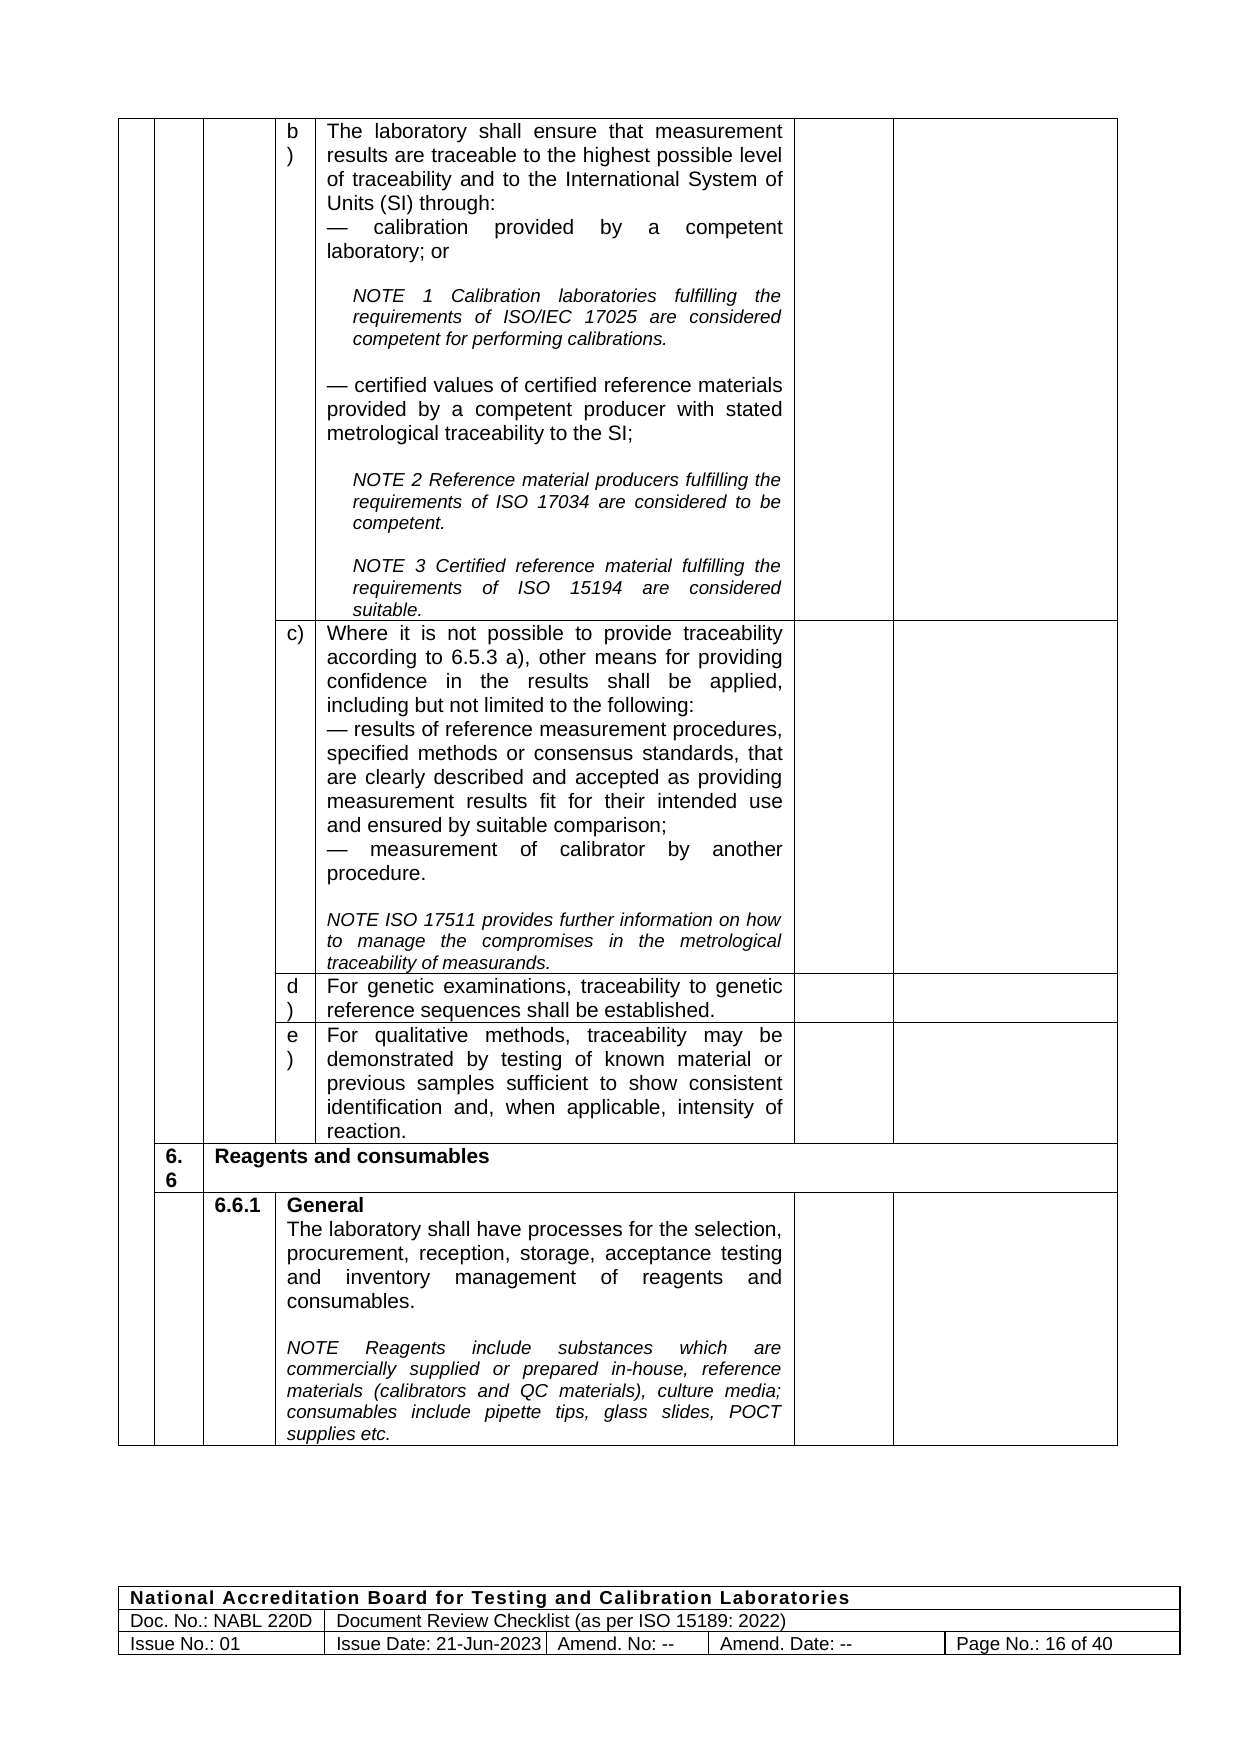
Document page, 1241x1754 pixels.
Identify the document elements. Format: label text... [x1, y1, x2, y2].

table_cell [795, 1193, 893, 1444]
table_cell [894, 1193, 1117, 1444]
table_cell Where it is not possible to provide traceability according to 6.5.3 a), other means for providing confidence in the results shall be applied, including but not limited to the following: — results of reference measurement procedures, specified methods or consensus standards, that are clearly described and accepted as providing measurement results fit for their intended use and ensured by suitable comparison; — measurement of calibrator by another procedure. NOTE ISO 17511 provides further information on how to manage the compromises in the metrological traceability of measurands. [316, 621, 794, 973]
table_cell [894, 621, 1117, 973]
table_cell e) [276, 1023, 315, 1143]
table_cell [795, 119, 893, 620]
table_cell For qualitative methods, traceability may be demonstrated by testing of known material or previous samples sufficient to show consistent identification and, when applicable, intensity of reaction. [316, 1023, 794, 1143]
table_cell [894, 974, 1117, 1022]
table_cell b) [276, 119, 315, 620]
table_cell [894, 1023, 1117, 1143]
table_cell 6.6.1 [204, 1193, 275, 1444]
table_cell d) [276, 974, 315, 1022]
table_cell For genetic examinations, traceability to genetic reference sequences shall be established. [316, 974, 794, 1022]
table_cell [795, 621, 893, 973]
table_cell Reagents and consumables [204, 1144, 1117, 1192]
table_cell [894, 119, 1117, 620]
table_cell [795, 1023, 893, 1143]
table_cell c) [276, 621, 315, 973]
table_cell [155, 1193, 203, 1444]
table_cell General The laboratory shall have processes for the selection, procurement, reception, storage, acceptance testing and inventory management of reagents and consumables. NOTE Reagents include substances which are commercially supplied or prepared in-house, reference materials (calibrators and QC materials), culture media; consumables include pipette tips, glass slides, POCT supplies etc. [276, 1193, 794, 1444]
table_cell 6.6 [155, 1144, 203, 1192]
table_cell [795, 974, 893, 1022]
table_cell The laboratory shall ensure that measurement results are traceable to the highest possible level of traceability and to the International System of Units (SI) through: — calibration provided by a competent laboratory; or NOTE 1 Calibration laboratories fulfilling the requirements of ISO/IEC 17025 are considered competent for performing calibrations. — certified values of certified reference materials provided by a competent producer with stated metrological traceability to the SI; NOTE 2 Reference material producers fulfilling the requirements of ISO 17034 are considered to be competent. NOTE 3 Certified reference material fulfilling the requirements of ISO 15194 are considered suitable. [316, 119, 794, 620]
